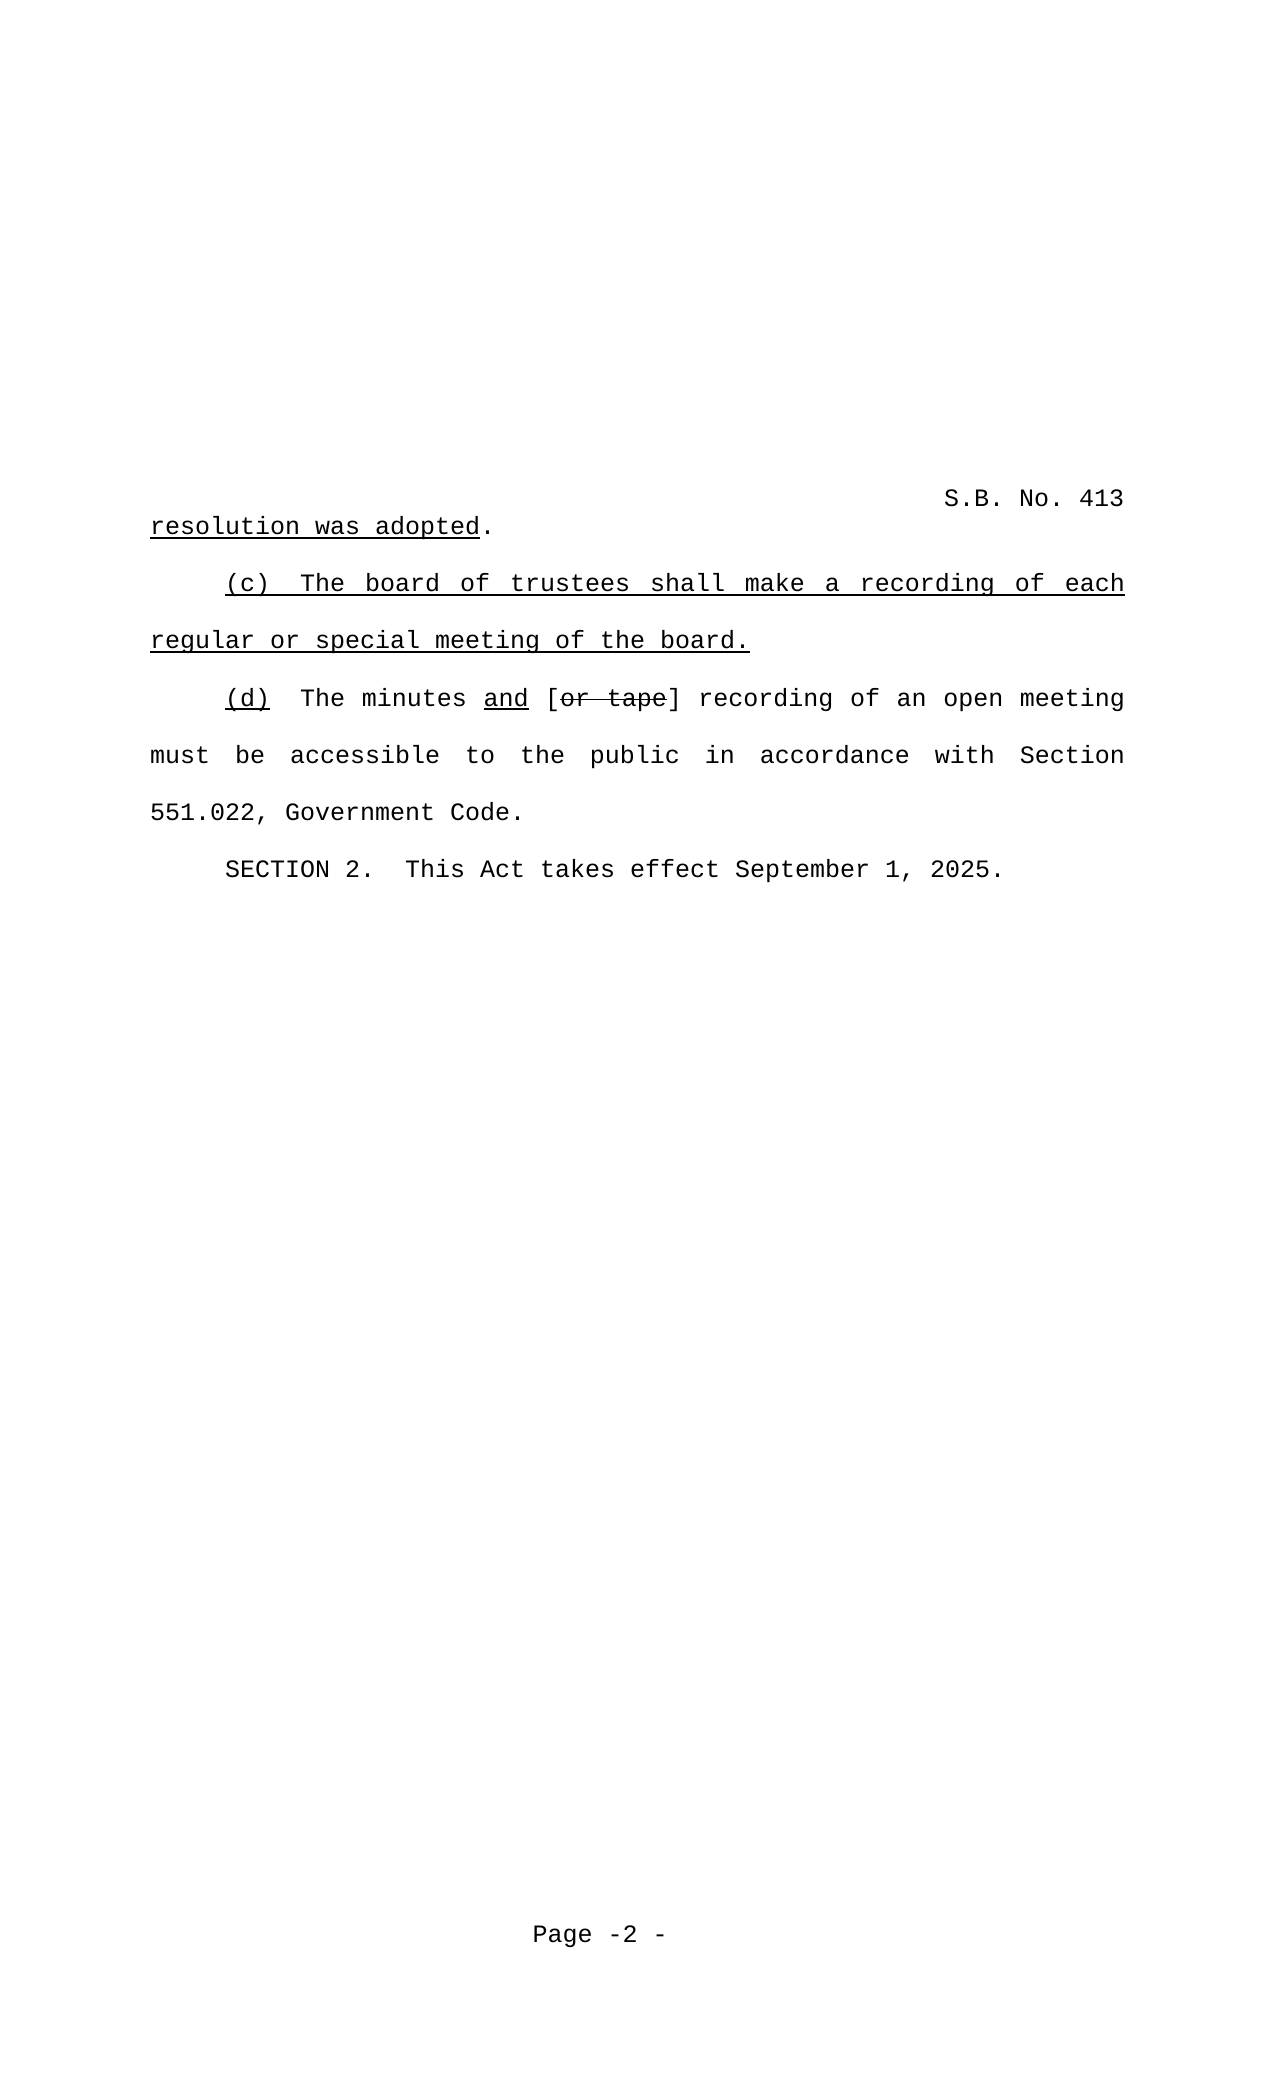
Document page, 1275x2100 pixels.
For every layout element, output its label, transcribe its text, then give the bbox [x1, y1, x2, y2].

text (c) The board of trustees shall make a recording of each regular or special meeting of the board. [150, 571, 1125, 656]
text (d) The minutes and [or tape] recording of an open meeting must be accessible to the public in accordance with Section 551.022, Government Code. [150, 685, 1125, 828]
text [150, 514, 1125, 542]
text SECTION 2. This Act takes effect September 1, 2025. [150, 856, 1125, 885]
